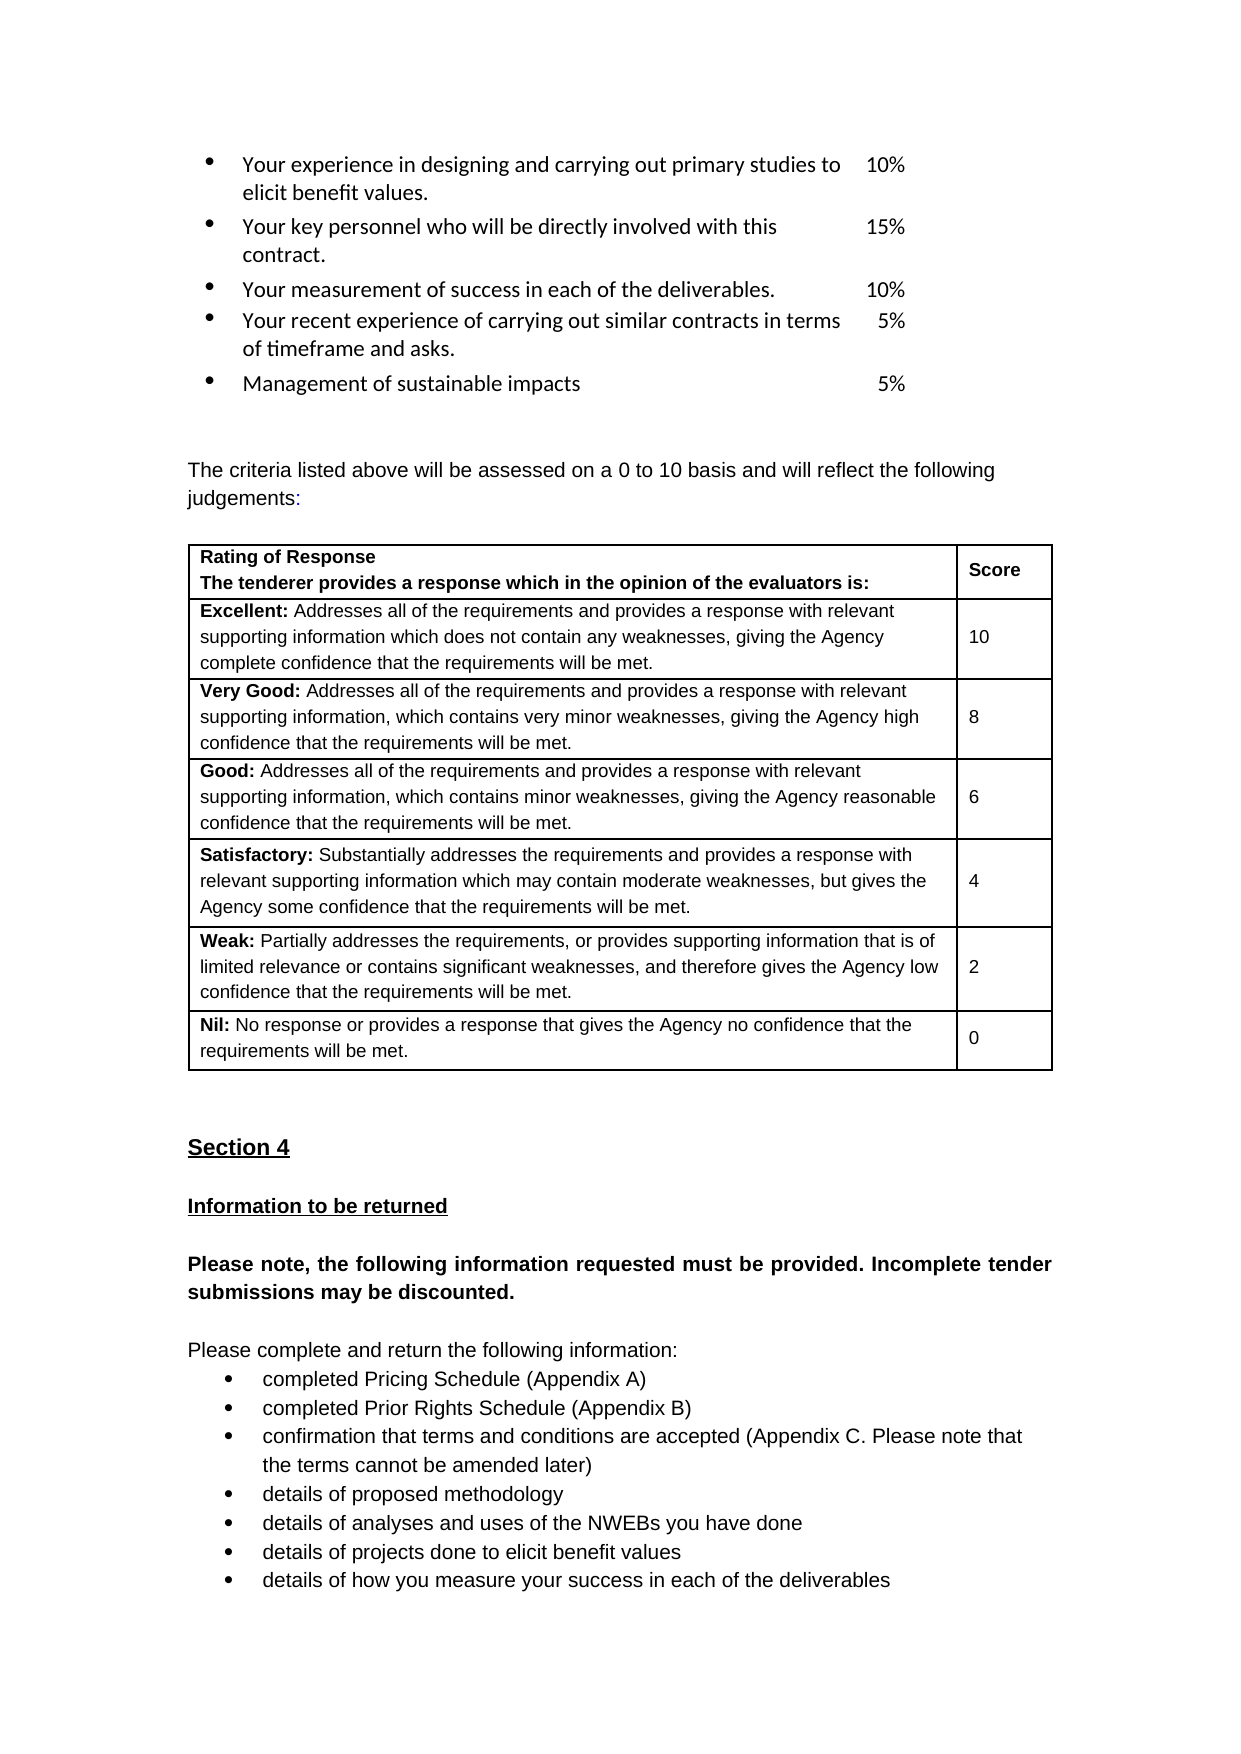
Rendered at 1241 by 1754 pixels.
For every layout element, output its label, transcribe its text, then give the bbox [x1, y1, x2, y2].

table_header Score [958, 546, 1051, 598]
table_cell Very Good: Addresses all of the requirements and provides a response with relevant supporting information, which contains very minor weaknesses, giving the Agency high confidence that the requirements will be met. [190, 680, 956, 758]
table_cell ● [188, 213, 231, 275]
table_cell Excellent: Addresses all of the requirements and provides a response with relevant supporting information which does not contain any weaknesses, giving the Agency complete confidence that the requirements will be met. [190, 600, 956, 678]
table_cell ● [188, 275, 231, 306]
table_cell 5% [854, 306, 916, 369]
table_cell Your recent experience of carrying out similar contracts in terms of timeframe and asks. [231, 306, 854, 369]
table_cell 4 [958, 840, 1051, 926]
table_cell Your key personnel who will be directly involved with this contract. [231, 213, 854, 275]
table_cell 0 [958, 1012, 1051, 1068]
table_cell 2 [958, 928, 1051, 1009]
text The criteria listed above will be assessed on a 0 to 10 basis and will reflect the following judgements: [187, 457, 1053, 510]
list completed Pricing Schedule (Appendix A) [225, 1366, 1053, 1391]
list completed Prior Rights Schedule (Appendix B) [225, 1395, 1053, 1419]
table_cell 6 [958, 760, 1051, 838]
table_cell Your experience in designing and carrying out primary studies to elicit benefit values. [231, 150, 854, 212]
table_cell Good: Addresses all of the requirements and provides a response with relevant supporting information, which contains minor weaknesses, giving the Agency reasonable confidence that the requirements will be met. [190, 760, 956, 838]
list details of how you measure your success in each of the deliverables [225, 1568, 1053, 1592]
table_cell Nil: No response or provides a response that gives the Agency no confidence that the requirements will be met. [190, 1012, 956, 1068]
table_cell Management of sustainable impacts [231, 369, 854, 400]
table_cell 10% [854, 150, 916, 212]
text Section 4 [187, 1134, 1053, 1160]
table_cell Your measurement of success in each of the deliverables. [231, 275, 854, 306]
text Please note, the following information requested must be provided. Incomplete tender submissions may be discounted. [187, 1251, 1053, 1304]
table_cell Weak: Partially addresses the requirements, or provides supporting information that is of limited relevance or contains significant weaknesses, and therefore gives the Agency low confidence that the requirements will be met. [190, 928, 956, 1009]
table_cell 15% [854, 213, 916, 275]
list details of proposed methodology [225, 1482, 1053, 1506]
table_cell ● [188, 369, 231, 400]
list confirmation that terms and conditions are accepted (Appendix C. Please note that the terms cannot be amended later) [225, 1424, 1053, 1477]
table_cell 5% [854, 369, 916, 400]
table_cell ● [188, 150, 231, 212]
table_cell 10 [958, 600, 1051, 678]
table_cell Satisfactory: Substantially addresses the requirements and provides a response with relevant supporting information which may contain moderate weaknesses, but gives the Agency some confidence that the requirements will be met. [190, 840, 956, 926]
text Information to be returned [187, 1194, 1053, 1218]
table_cell 8 [958, 680, 1051, 758]
table_cell ● [188, 306, 231, 369]
text Please complete and return the following information: [187, 1338, 1053, 1362]
list details of analyses and uses of the NWEBs you have done [225, 1511, 1053, 1535]
table_cell 10% [854, 275, 916, 306]
table_header Rating of Response The tenderer provides a response which in the opinion of the evaluators is: [190, 546, 956, 598]
list details of projects done to elicit benefit values [225, 1539, 1053, 1563]
